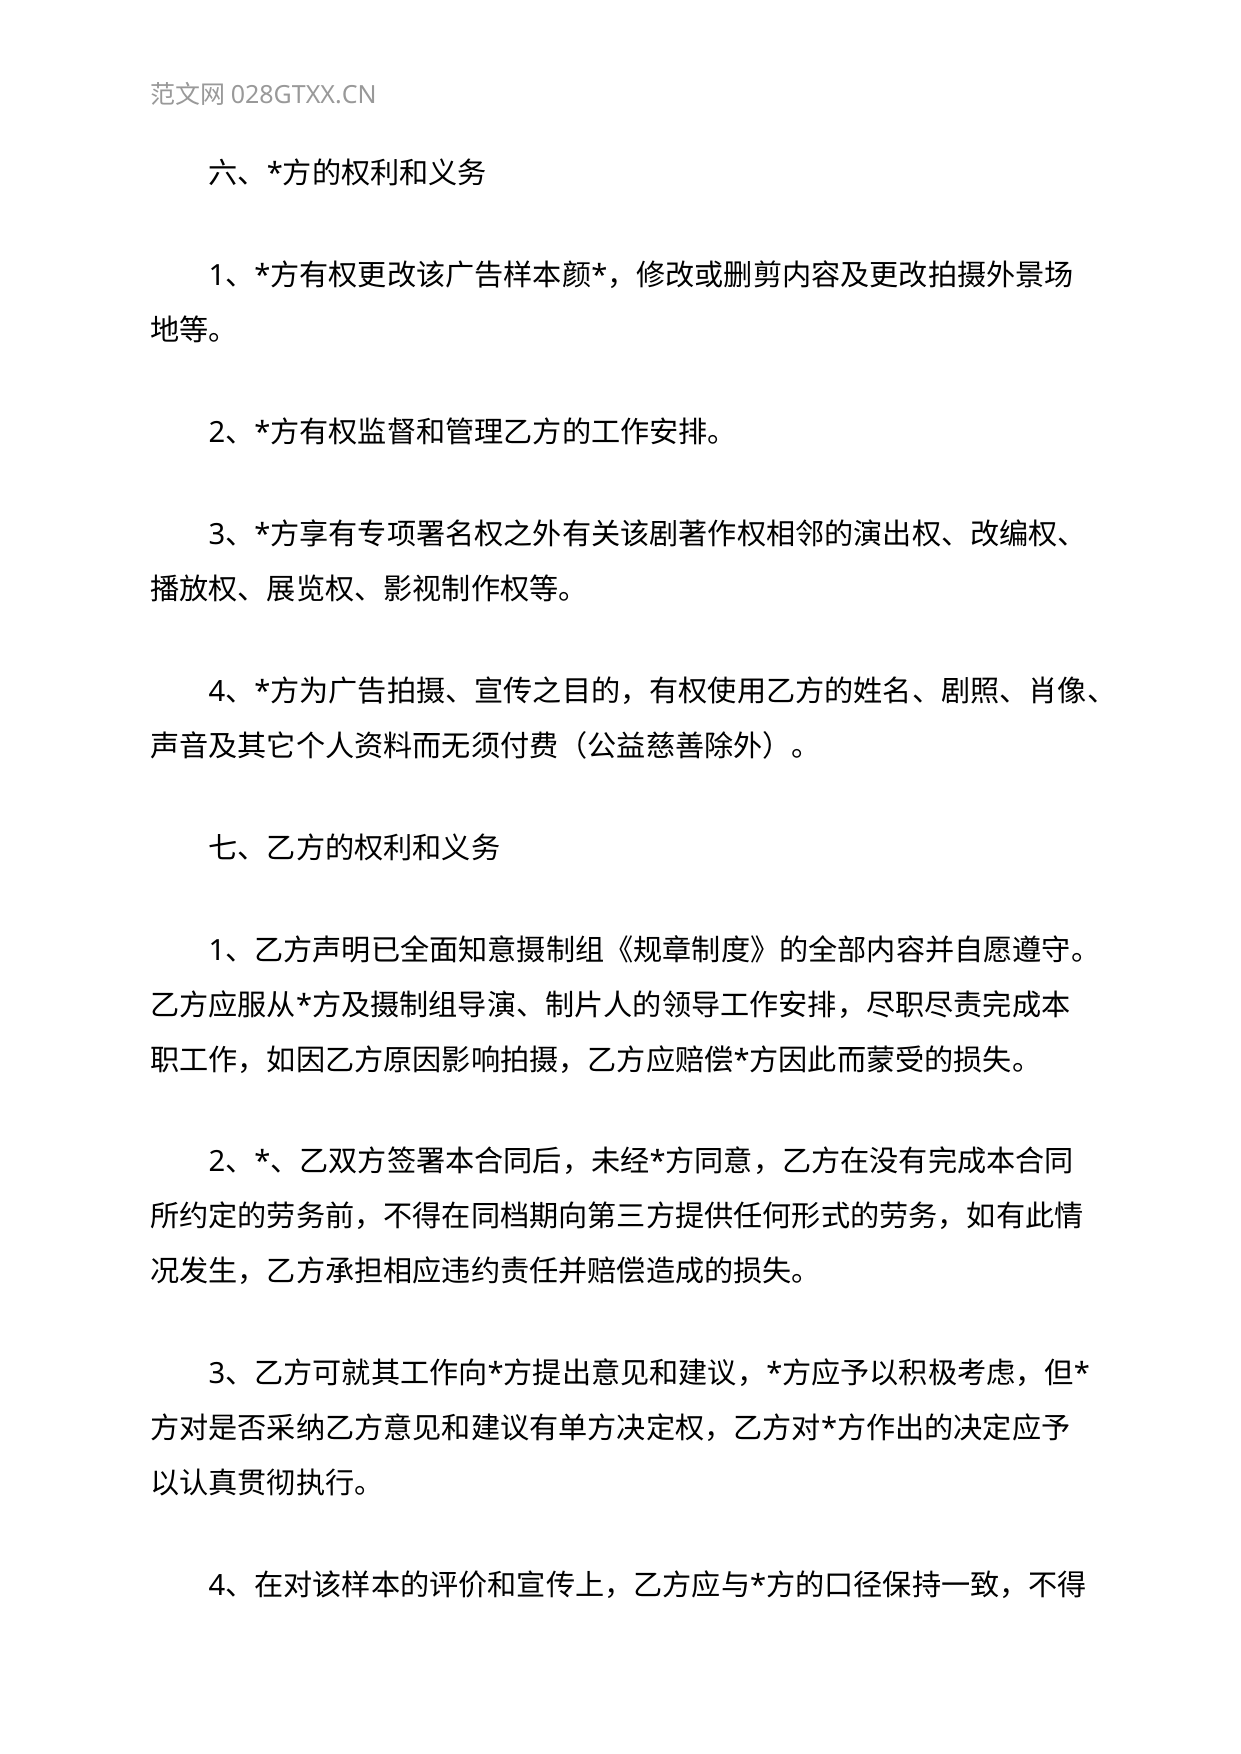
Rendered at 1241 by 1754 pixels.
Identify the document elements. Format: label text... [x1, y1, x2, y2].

text 3、乙方可就其工作向*方提出意见和建议，*方应予以积极考虑，但*方对是否采纳乙方意见和建议有单方决定权，乙方对*方作出的决定应予以认真贯彻执行。 [150, 1350, 1090, 1502]
text 1、*方有权更改该广告样本颜*，修改或删剪内容及更改拍摄外景场地等。 [150, 252, 1090, 349]
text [150, 1561, 1090, 1604]
text 3、*方享有专项署名权之外有关该剧著作权相邻的演出权、改编权、播放权、展览权、影视制作权等。 [150, 511, 1090, 608]
text 4、*方为广告拍摄、宣传之目的，有权使用乙方的姓名、剧照、肖像、声音及其它个人资料而无须付费（公益慈善除外）。 [150, 667, 1090, 765]
text 七、乙方的权利和义务 [150, 824, 1090, 867]
text 六、*方的权利和义务 [150, 150, 1090, 192]
text 2、*、乙双方签署本合同后，未经*方同意，乙方在没有完成本合同所约定的劳务前，不得在同档期向第三方提供任何形式的劳务，如有此情况发生，乙方承担相应违约责任并赔偿造成的损失。 [150, 1138, 1090, 1290]
text 1、乙方声明已全面知意摄制组《规章制度》的全部内容并自愿遵守。乙方应服从*方及摄制组导演、制片人的领导工作安排，尽职尽责完成本职工作，如因乙方原因影响拍摄，乙方应赔偿*方因此而蒙受的损失。 [150, 926, 1090, 1078]
text 2、*方有权监督和管理乙方的工作安排。 [150, 409, 1090, 451]
